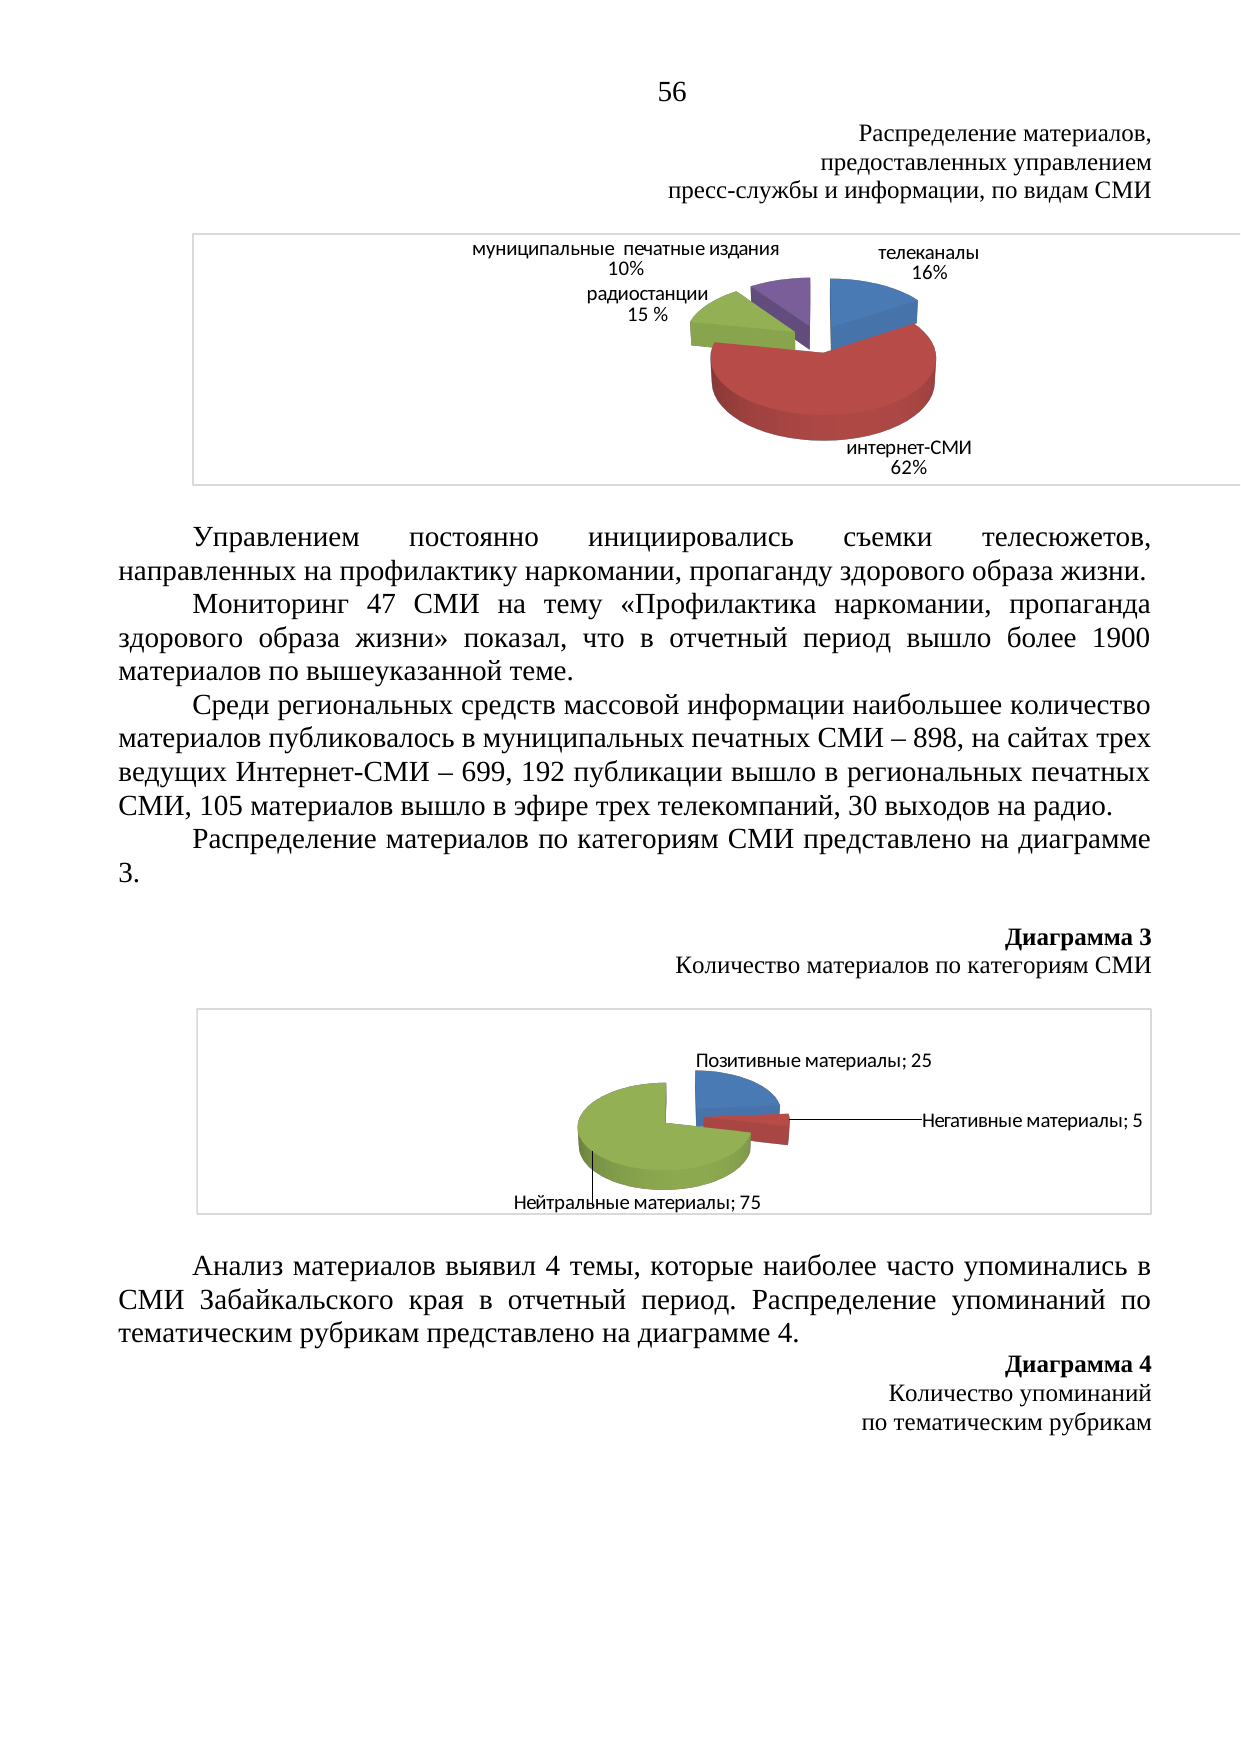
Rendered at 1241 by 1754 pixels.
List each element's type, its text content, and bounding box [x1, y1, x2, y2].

text Распределение материалов по категориям СМИ представлено на диаграмме 3. [118, 821, 1152, 888]
text Управлением постоянно инициировались съемки телесюжетов, направленных на профилактику наркомании, пропаганду здорового образа жизни. [118, 519, 1152, 586]
text по тематическим рубрикам [118, 1407, 1152, 1435]
text предоставленных управлением [118, 147, 1152, 176]
text Диаграмма 3 [118, 922, 1152, 951]
text Диаграмма 4 [118, 1349, 1152, 1378]
text Количество материалов по категориям СМИ [118, 951, 1152, 979]
text пресс-службы и информации, по видам СМИ [118, 176, 1152, 204]
text Распределение материалов, [118, 118, 1152, 147]
text Мониторинг 47 СМИ на тему «Профилактика наркомании, пропаганда здорового образа жизни» показал, что в отчетный период вышло более 1900 материалов по вышеуказанной теме. [118, 586, 1152, 687]
text Среди региональных средств массовой информации наибольшее количество материалов публиковалось в муниципальных печатных СМИ – 898, на сайтах трех ведущих Интернет-СМИ – 699, 192 публикации вышло в региональных печатных СМИ, 105 материалов вышло в эфире трех телекомпаний, 30 выходов на радио. [118, 687, 1152, 821]
text Количество упоминаний [118, 1378, 1152, 1407]
text Анализ материалов выявил 4 темы, которые наиболее часто упоминались в СМИ Забайкальского края в отчетный период. Распределение упоминаний по тематическим рубрикам представлено на диаграмме 4. [118, 1248, 1152, 1349]
